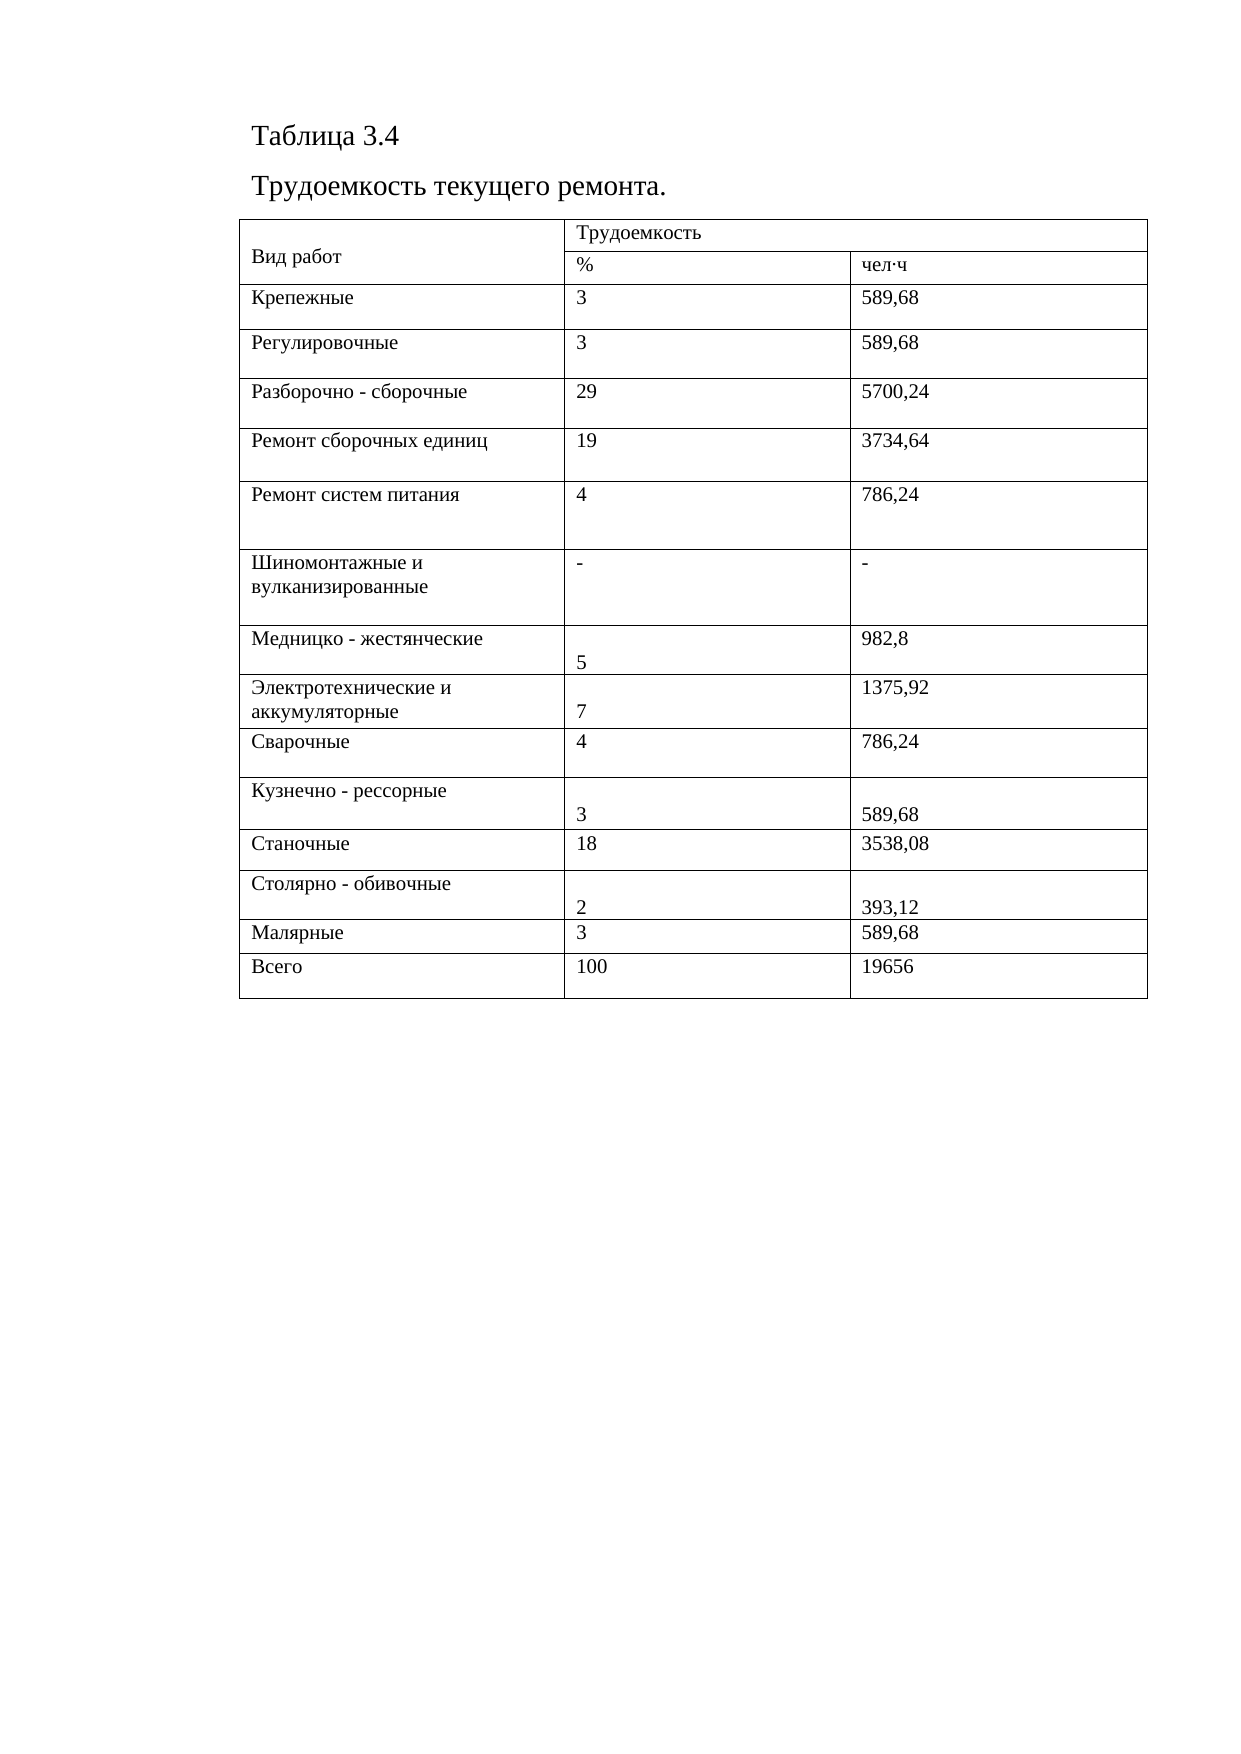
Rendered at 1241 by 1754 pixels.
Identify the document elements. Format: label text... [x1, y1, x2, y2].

table_cell 786,24 [851, 482, 1147, 549]
table_cell 3 [565, 778, 850, 829]
table_cell 3538,08 [851, 830, 1147, 870]
text Трудоемкость текущего ремонта. [177, 168, 1152, 202]
table_cell Ремонт сборочных единиц [240, 429, 564, 481]
table_cell 393,12 [851, 871, 1147, 919]
table_cell Сварочные [240, 729, 564, 777]
table_cell 7 [565, 675, 850, 728]
table_cell 18 [565, 830, 850, 870]
table_cell 1375,92 [851, 675, 1147, 728]
table_cell Шиномонтажные и вулканизированные [240, 550, 564, 625]
table_cell Электротехнические и аккумуляторные [240, 675, 564, 728]
table_cell 4 [565, 729, 850, 777]
table_cell 100 [565, 954, 850, 998]
table_header Вид работ [240, 220, 564, 283]
table_cell Всего [240, 954, 564, 998]
table_cell 5700,24 [851, 379, 1147, 427]
table_cell Столярно - обивочные [240, 871, 564, 919]
table_cell 2 [565, 871, 850, 919]
table_cell Медницко - жестянческие [240, 626, 564, 674]
table_cell 4 [565, 482, 850, 549]
table_cell 3 [565, 920, 850, 953]
table_cell Малярные [240, 920, 564, 953]
table_cell 589,68 [851, 330, 1147, 378]
table_cell 3734,64 [851, 429, 1147, 481]
table_cell 3 [565, 330, 850, 378]
table_cell чел∙ч [851, 252, 1147, 283]
table_cell 19656 [851, 954, 1147, 998]
table_cell 19 [565, 429, 850, 481]
table_cell Ремонт систем питания [240, 482, 564, 549]
table_cell 589,68 [851, 778, 1147, 829]
table_header Трудоемкость [565, 220, 1147, 251]
table_cell Станочные [240, 830, 564, 870]
table_cell 5 [565, 626, 850, 674]
table_cell 786,24 [851, 729, 1147, 777]
table_cell 3 [565, 285, 850, 328]
table_cell Кузнечно - рессорные [240, 778, 564, 829]
table_cell - [565, 550, 850, 625]
table_cell Разборочно - сборочные [240, 379, 564, 427]
table_cell 29 [565, 379, 850, 427]
table_cell 589,68 [851, 920, 1147, 953]
table_cell 589,68 [851, 285, 1147, 328]
table_cell % [565, 252, 850, 283]
table_cell - [851, 550, 1147, 625]
table_cell Регулировочные [240, 330, 564, 378]
table_cell Крепежные [240, 285, 564, 328]
table_cell 982,8 [851, 626, 1147, 674]
text Таблица 3.4 [177, 118, 1152, 152]
